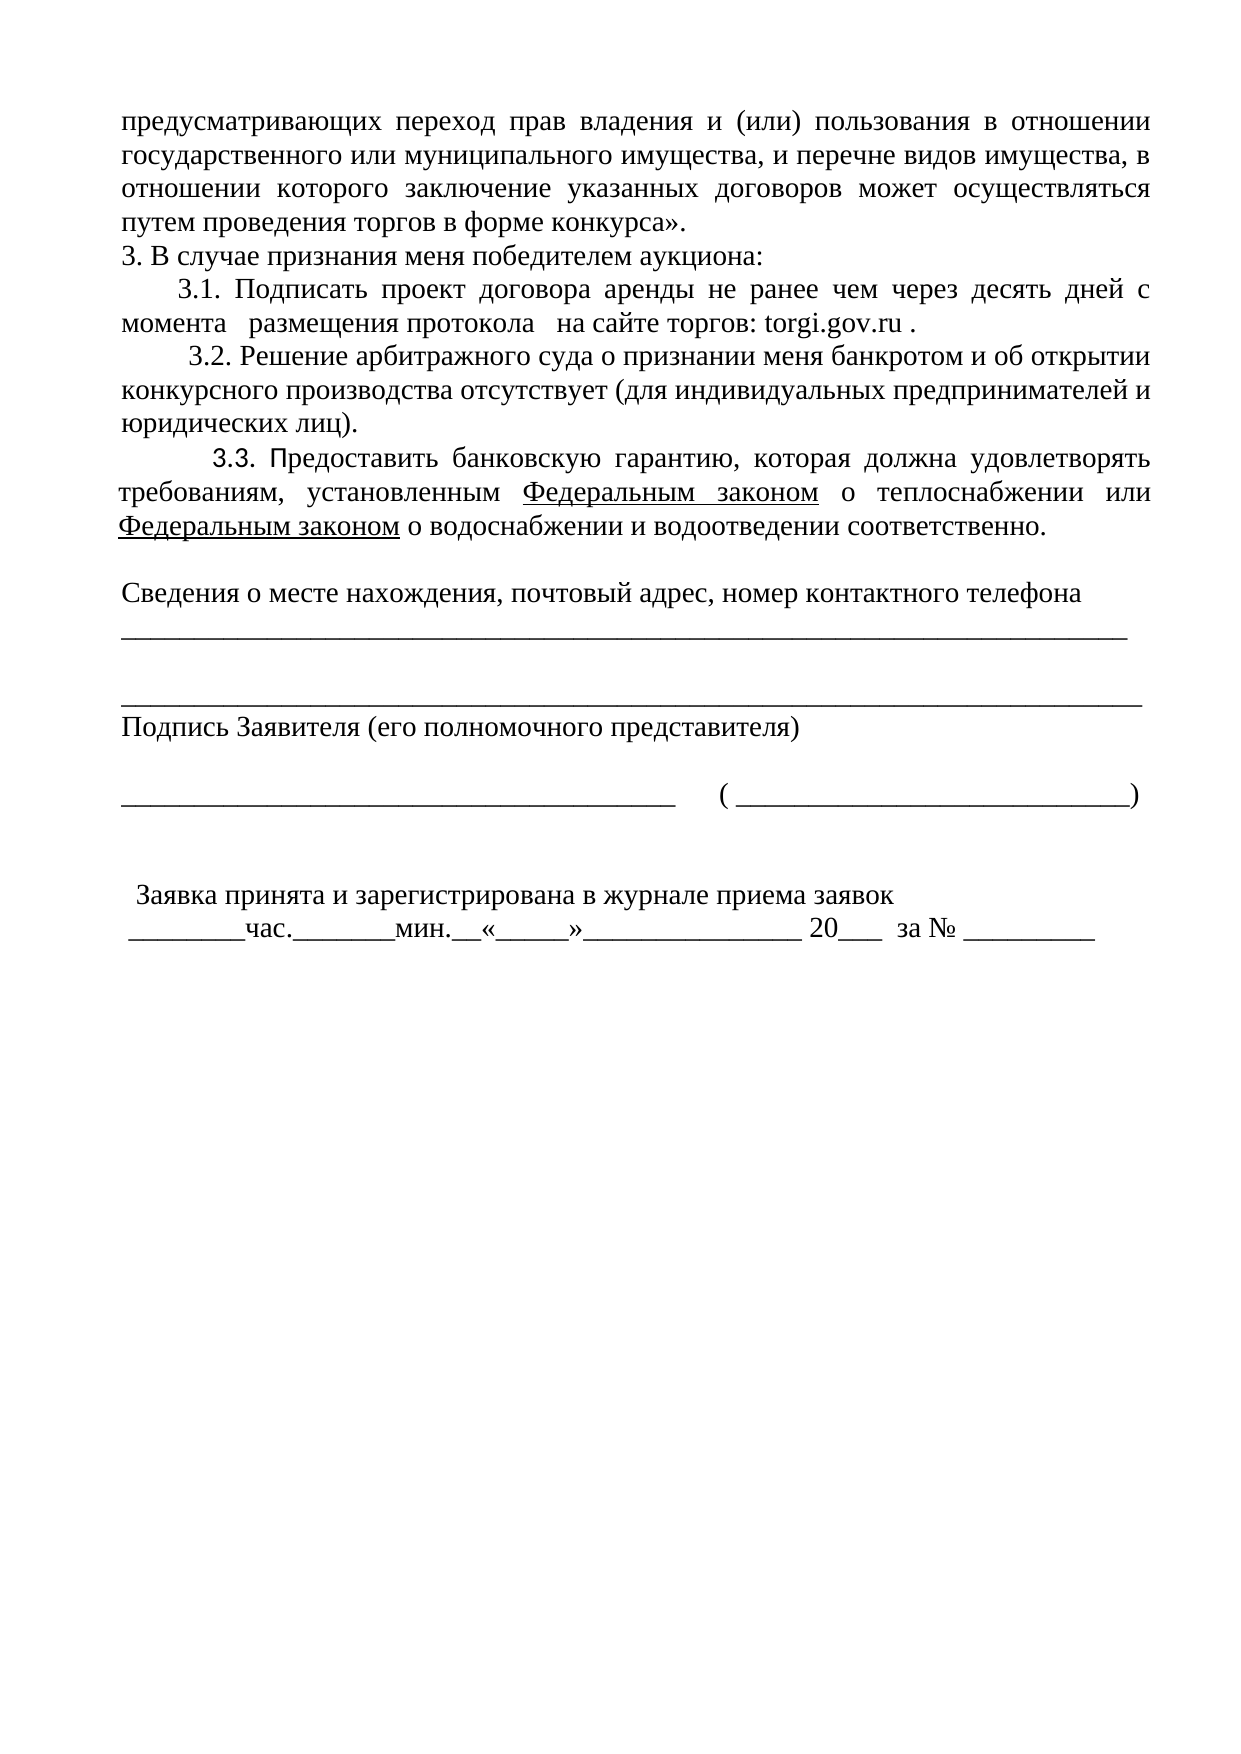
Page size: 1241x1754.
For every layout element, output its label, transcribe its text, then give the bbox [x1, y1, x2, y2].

text ______________________________________ ( ___________________________) [121, 776, 1152, 810]
text 3.3. Предоставить банковскую гарантию, которая должна удовлетворять требованиям, установленным Федеральным законом о теплоснабжении или Федеральным законом о водоснабжении и водоотведении соответственно. [118, 439, 1152, 542]
text _____________________________________________________________________ [121, 609, 1152, 642]
text ______________________________________________________________________ [121, 676, 1152, 709]
text Подпись Заявителя (его полномочного представителя) [121, 709, 1152, 743]
text 3.2. Решение арбитражного суда о признании меня банкротом и об открытии конкурсного производства отсутствует (для индивидуальных предпринимателей и юридических лиц). [121, 338, 1152, 439]
text ________час._______мин.__«_____»_______________ 20___ за № _________ [121, 911, 1152, 944]
text Заявка принята и зарегистрирована в журнале приема заявок [121, 877, 1152, 911]
text 3.1. Подписать проект договора аренды не ранее чем через десять дней с момента размещения протокола на сайте торгов: torgi.gov.ru . [121, 271, 1152, 338]
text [121, 103, 1152, 238]
text 3. В случае признания меня победителем аукциона: [121, 238, 1152, 271]
text Сведения о месте нахождения, почтовый адрес, номер контактного телефона [121, 575, 1152, 609]
